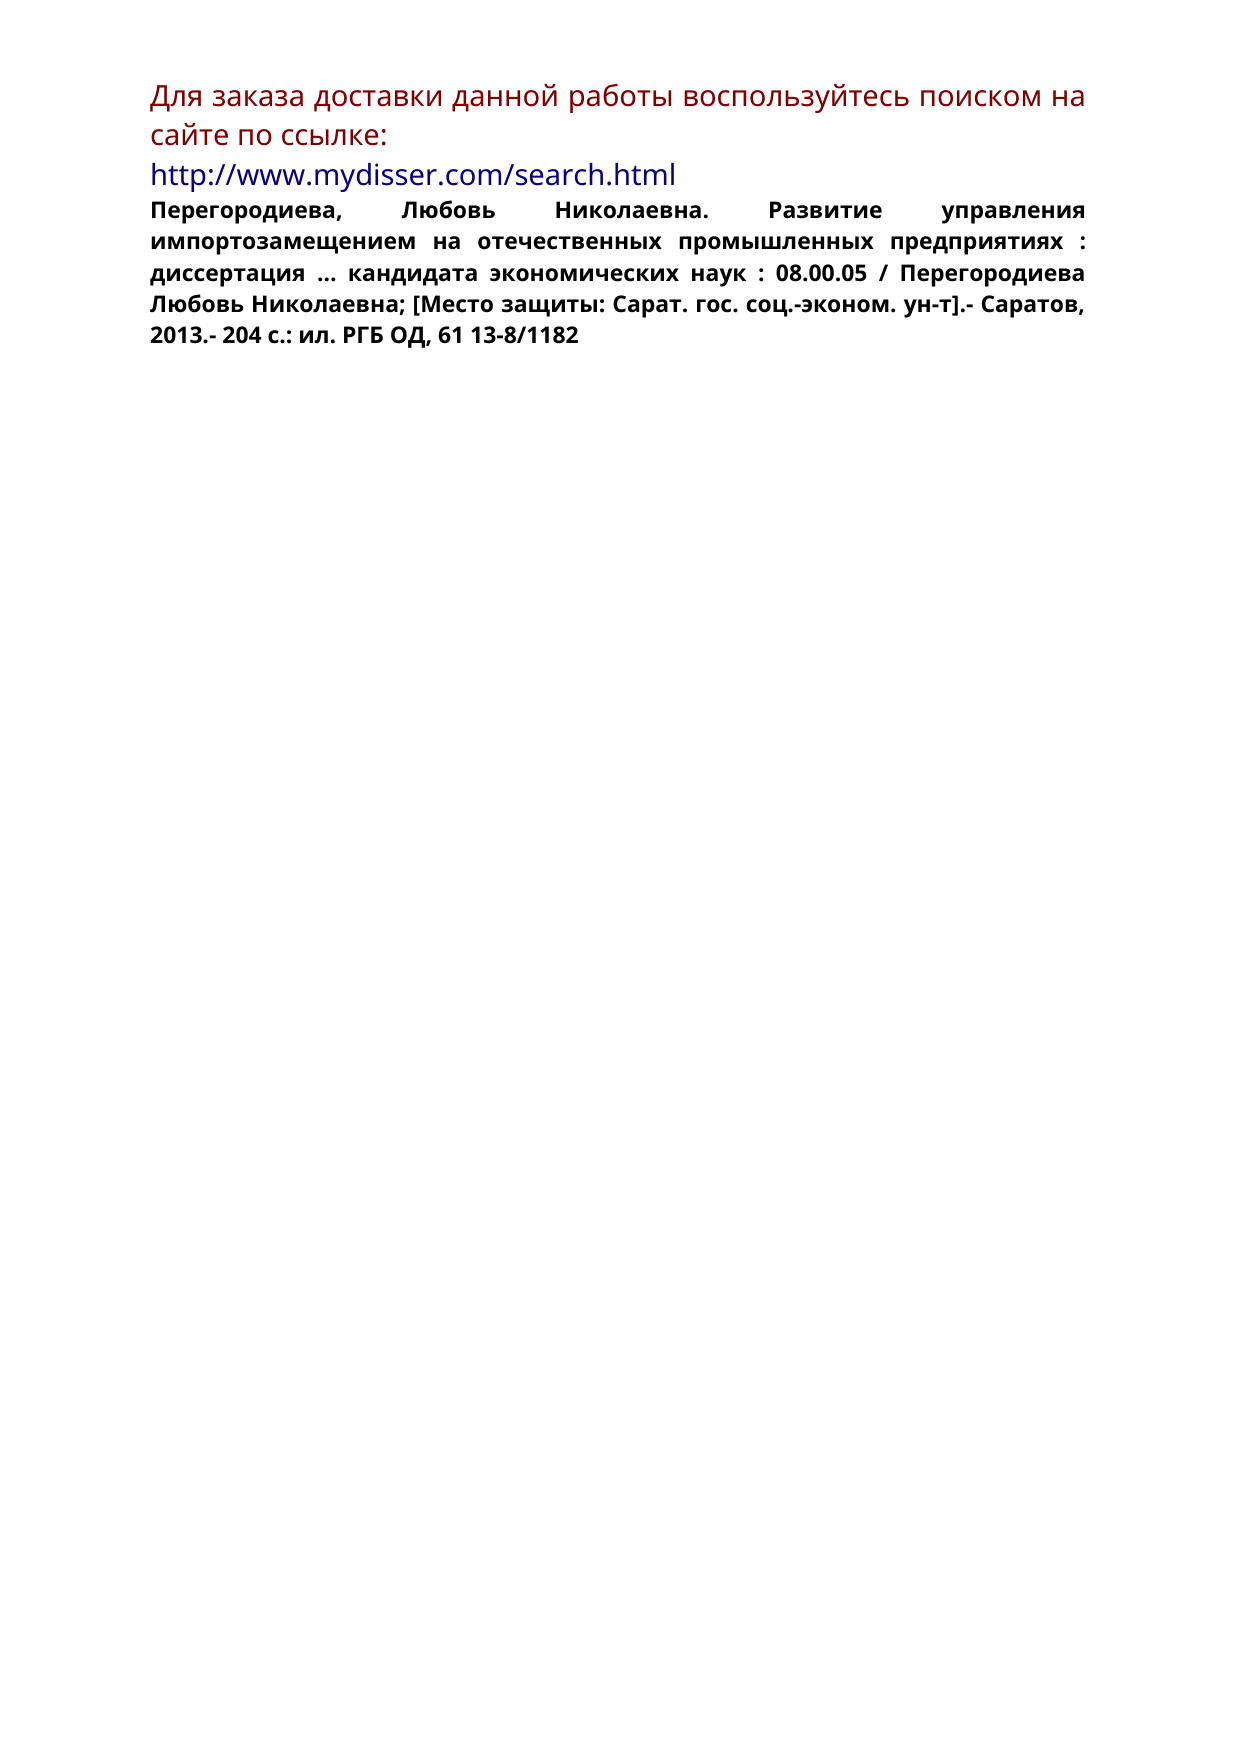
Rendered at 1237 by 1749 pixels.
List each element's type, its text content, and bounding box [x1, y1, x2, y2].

text Перегородиева, Любовь Николаевна. Развитие управления импортозамещением на отечественных промышленных предприятиях : диссертация ... кандидата экономических наук : 08.00.05 / Перегородиева Любовь Николаевна; [Место защиты: Сарат. гос. соц.-эконом. ун-т].- Саратов, 2013.- 204 с.: ил. РГБ ОД, 61 13-8/1182 [150, 194, 1086, 350]
